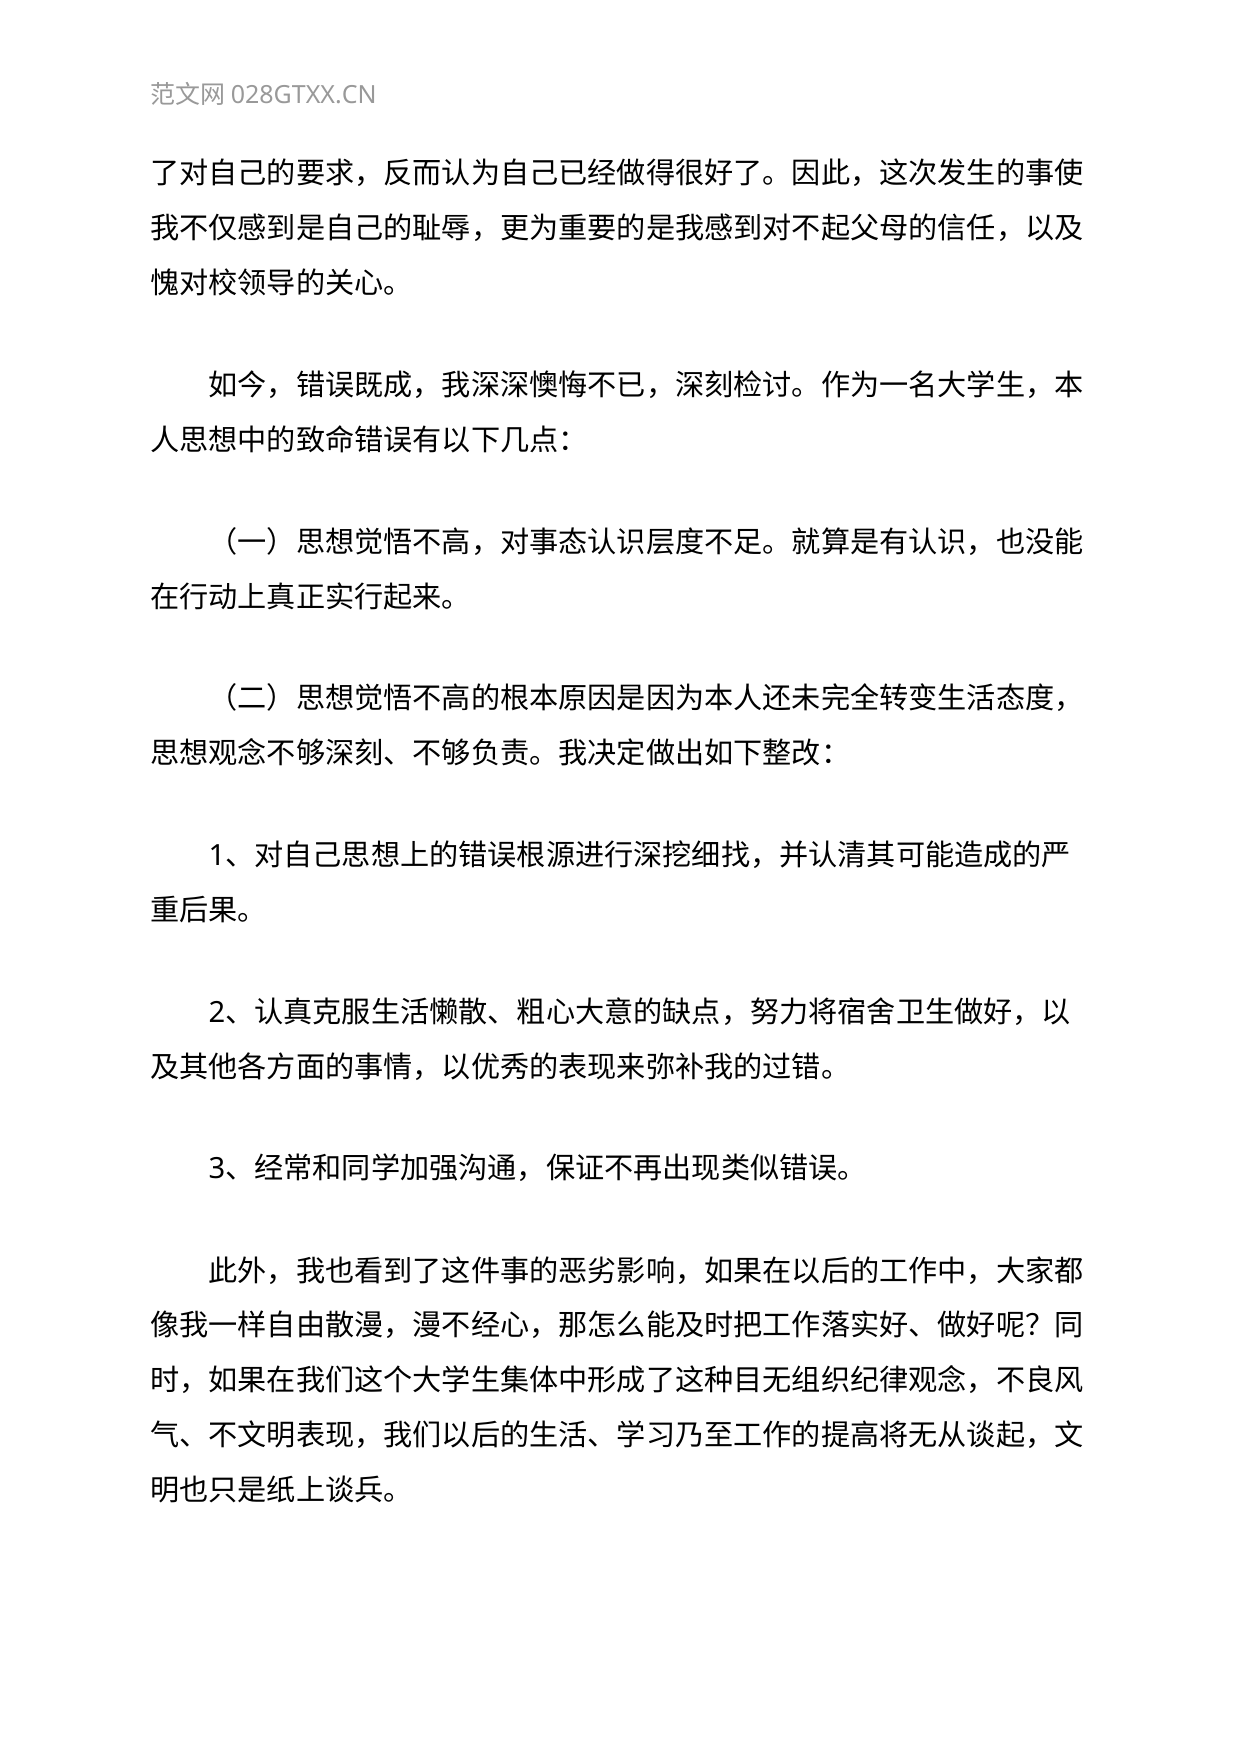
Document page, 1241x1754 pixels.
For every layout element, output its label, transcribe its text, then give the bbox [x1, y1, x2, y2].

text 此外，我也看到了这件事的恶劣影响，如果在以后的工作中，大家都像我一样自由散漫，漫不经心，那怎么能及时把工作落实好、做好呢？同时，如果在我们这个大学生集体中形成了这种目无组织纪律观念，不良风气、不文明表现，我们以后的生活、学习乃至工作的提高将无从谈起，文明也只是纸上谈兵。 [150, 1247, 1090, 1509]
text 如今，错误既成，我深深懊悔不已，深刻检讨。作为一名大学生，本人思想中的致命错误有以下几点： [150, 362, 1090, 459]
text 2、认真克服生活懒散、粗心大意的缺点，努力将宿舍卫生做好，以及其他各方面的事情，以优秀的表现来弥补我的过错。 [150, 988, 1090, 1086]
text （一）思想觉悟不高，对事态认识层度不足。就算是有认识，也没能在行动上真正实行起来。 [150, 518, 1090, 615]
text 3、经常和同学加强沟通，保证不再出现类似错误。 [150, 1145, 1090, 1187]
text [150, 150, 1090, 302]
text 1、对自己思想上的错误根源进行深挖细找，并认清其可能造成的严重后果。 [150, 832, 1090, 929]
text （二）思想觉悟不高的根本原因是因为本人还未完全转变生活态度，思想观念不够深刻、不够负责。我决定做出如下整改： [150, 675, 1090, 772]
